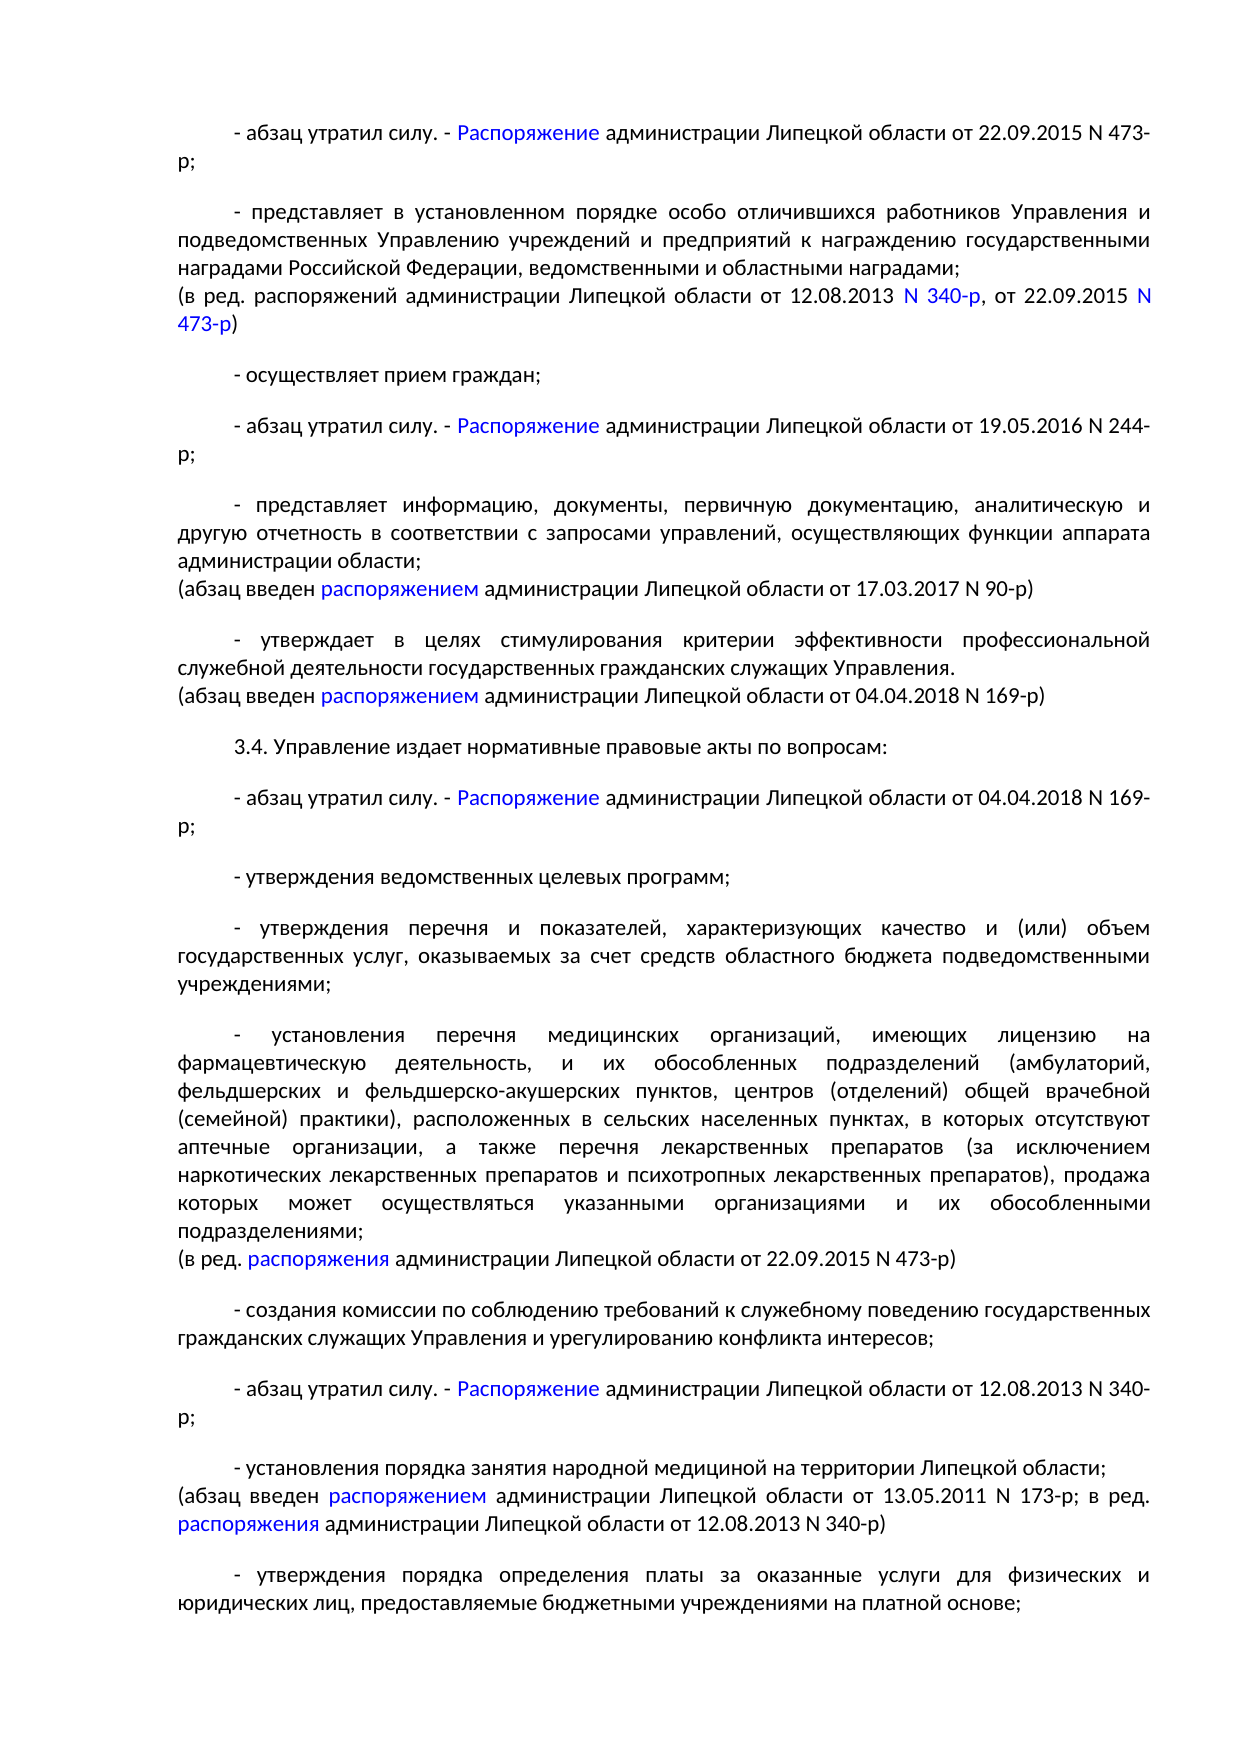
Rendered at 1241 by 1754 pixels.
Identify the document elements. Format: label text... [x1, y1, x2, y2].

text - абзац утратил силу. - Распоряжение администрации Липецкой области от 12.08.2013 N 340-р; [177, 1374, 1152, 1430]
text - абзац утратил силу. - Распоряжение администрации Липецкой области от 19.05.2016 N 244-р; [177, 411, 1152, 467]
text - представляет в установленном порядке особо отличившихся работников Управления и подведомственных Управлению учреждений и предприятий к награждению государственными наградами Российской Федерации, ведомственными и областными наградами; [177, 197, 1152, 281]
text (в ред. распоряжения администрации Липецкой области от 22.09.2015 N 473-р) [177, 1244, 1152, 1272]
text - утверждения ведомственных целевых программ; [177, 862, 1152, 890]
text - утверждает в целях стимулирования критерии эффективности профессиональной служебной деятельности государственных гражданских служащих Управления. [177, 625, 1152, 681]
text (абзац введен распоряжением администрации Липецкой области от 13.05.2011 N 173-р; в ред. распоряжения администрации Липецкой области от 12.08.2013 N 340-р) [177, 1481, 1152, 1537]
text - установления перечня медицинских организаций, имеющих лицензию на фармацевтическую деятельность, и их обособленных подразделений (амбулаторий, фельдшерских и фельдшерско-акушерских пунктов, центров (отделений) общей врачебной (семейной) практики), расположенных в сельских населенных пунктах, в которых отсутствуют аптечные организации, а также перечня лекарственных препаратов (за исключением наркотических лекарственных препаратов и психотропных лекарственных препаратов), продажа которых может осуществляться указанными организациями и их обособленными подразделениями; [177, 1020, 1152, 1244]
text - создания комиссии по соблюдению требований к служебному поведению государственных гражданских служащих Управления и урегулированию конфликта интересов; [177, 1295, 1152, 1351]
text (абзац введен распоряжением администрации Липецкой области от 04.04.2018 N 169-р) [177, 681, 1152, 709]
text - установления порядка занятия народной медициной на территории Липецкой области; [177, 1453, 1152, 1481]
text - представляет информацию, документы, первичную документацию, аналитическую и другую отчетность в соответствии с запросами управлений, осуществляющих функции аппарата администрации области; [177, 490, 1152, 574]
text - абзац утратил силу. - Распоряжение администрации Липецкой области от 22.09.2015 N 473-р; [177, 118, 1152, 174]
text - абзац утратил силу. - Распоряжение администрации Липецкой области от 04.04.2018 N 169-р; [177, 783, 1152, 839]
text 3.4. Управление издает нормативные правовые акты по вопросам: [177, 732, 1152, 760]
text - осуществляет прием граждан; [177, 360, 1152, 388]
text - утверждения перечня и показателей, характеризующих качество и (или) объем государственных услуг, оказываемых за счет средств областного бюджета подведомственными учреждениями; [177, 913, 1152, 997]
text (в ред. распоряжений администрации Липецкой области от 12.08.2013 N 340-р, от 22.09.2015 N 473-р) [177, 281, 1152, 337]
text - утверждения порядка определения платы за оказанные услуги для физических и юридических лиц, предоставляемые бюджетными учреждениями на платной основе; [177, 1560, 1152, 1616]
text (абзац введен распоряжением администрации Липецкой области от 17.03.2017 N 90-р) [177, 574, 1152, 602]
